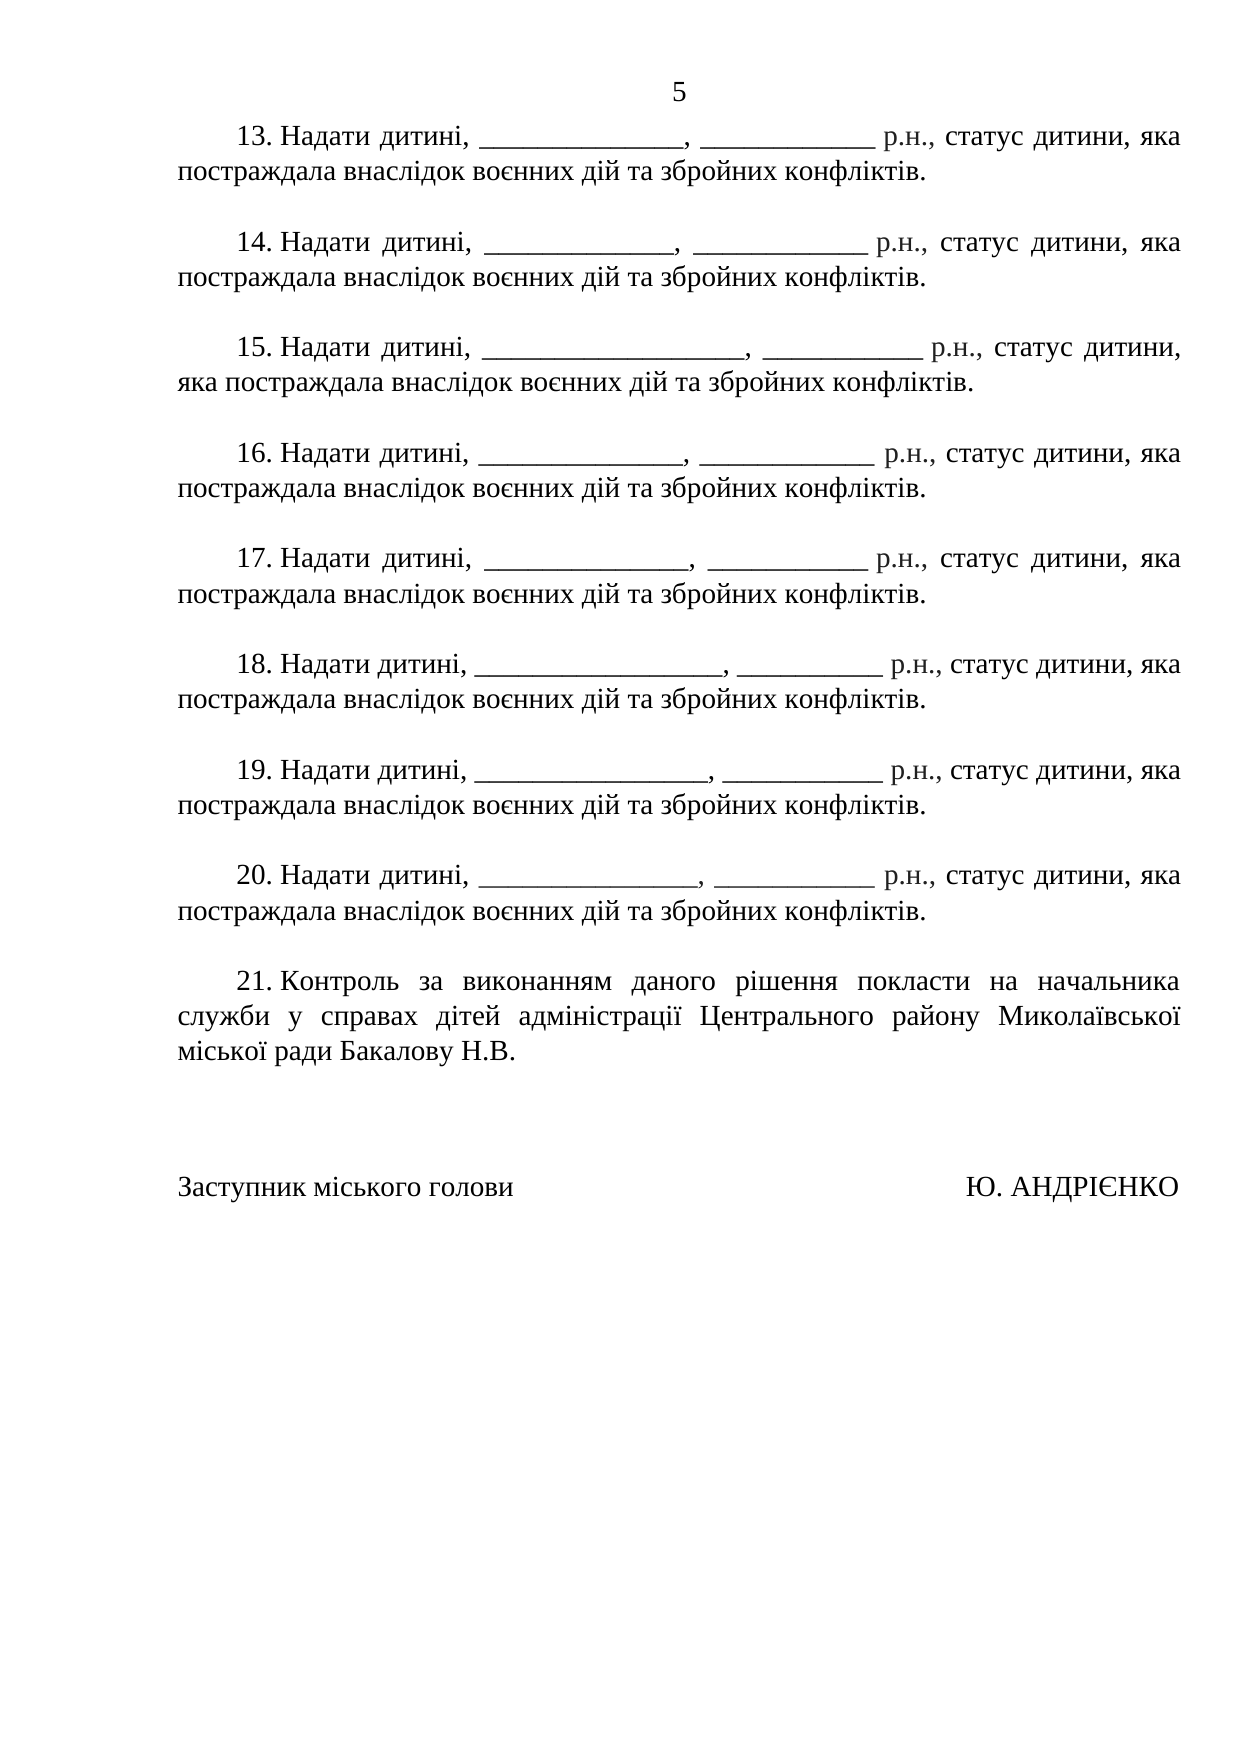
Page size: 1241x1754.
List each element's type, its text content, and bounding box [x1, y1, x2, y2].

text 20. Надати дитині, _______________, ___________ р.н., статус дитини, яка постраждала внаслідок воєнних дій та збройних конфліктів. [177, 857, 1181, 926]
text 16. Надати дитині, ______________, ____________ р.н., статус дитини, яка постраждала внаслідок воєнних дій та збройних конфліктів. [177, 435, 1181, 504]
text 21. Контроль за виконанням даного рішення покласти на начальника служби у справах дітей адміністрації Центрального району Миколаївської міської ради Бакалову Н.В. [177, 963, 1181, 1067]
text 17. Надати дитині, ______________, ___________ р.н., статус дитини, яка постраждала внаслідок воєнних дій та збройних конфліктів. [177, 541, 1181, 609]
text 14. Надати дитині, _____________, ____________ р.н., статус дитини, яка постраждала внаслідок воєнних дій та збройних конфліктів. [177, 224, 1181, 292]
text 15. Надати дитині, __________________, ___________ р.н., статус дитини, яка постраждала внаслідок воєнних дій та збройних конфліктів. [177, 329, 1181, 398]
text 19. Надати дитині, ________________, ___________ р.н., статус дитини, яка постраждала внаслідок воєнних дій та збройних конфліктів. [177, 752, 1181, 821]
text 18. Надати дитині, _________________, __________ р.н., статус дитини, яка постраждала внаслідок воєнних дій та збройних конфліктів. [177, 646, 1181, 715]
text 13. Надати дитині, ______________, ____________ р.н., статус дитини, яка постраждала внаслідок воєнних дій та збройних конфліктів. [177, 118, 1181, 187]
text Заступник міського голови Ю. АНДРІЄНКО [177, 1169, 1181, 1203]
